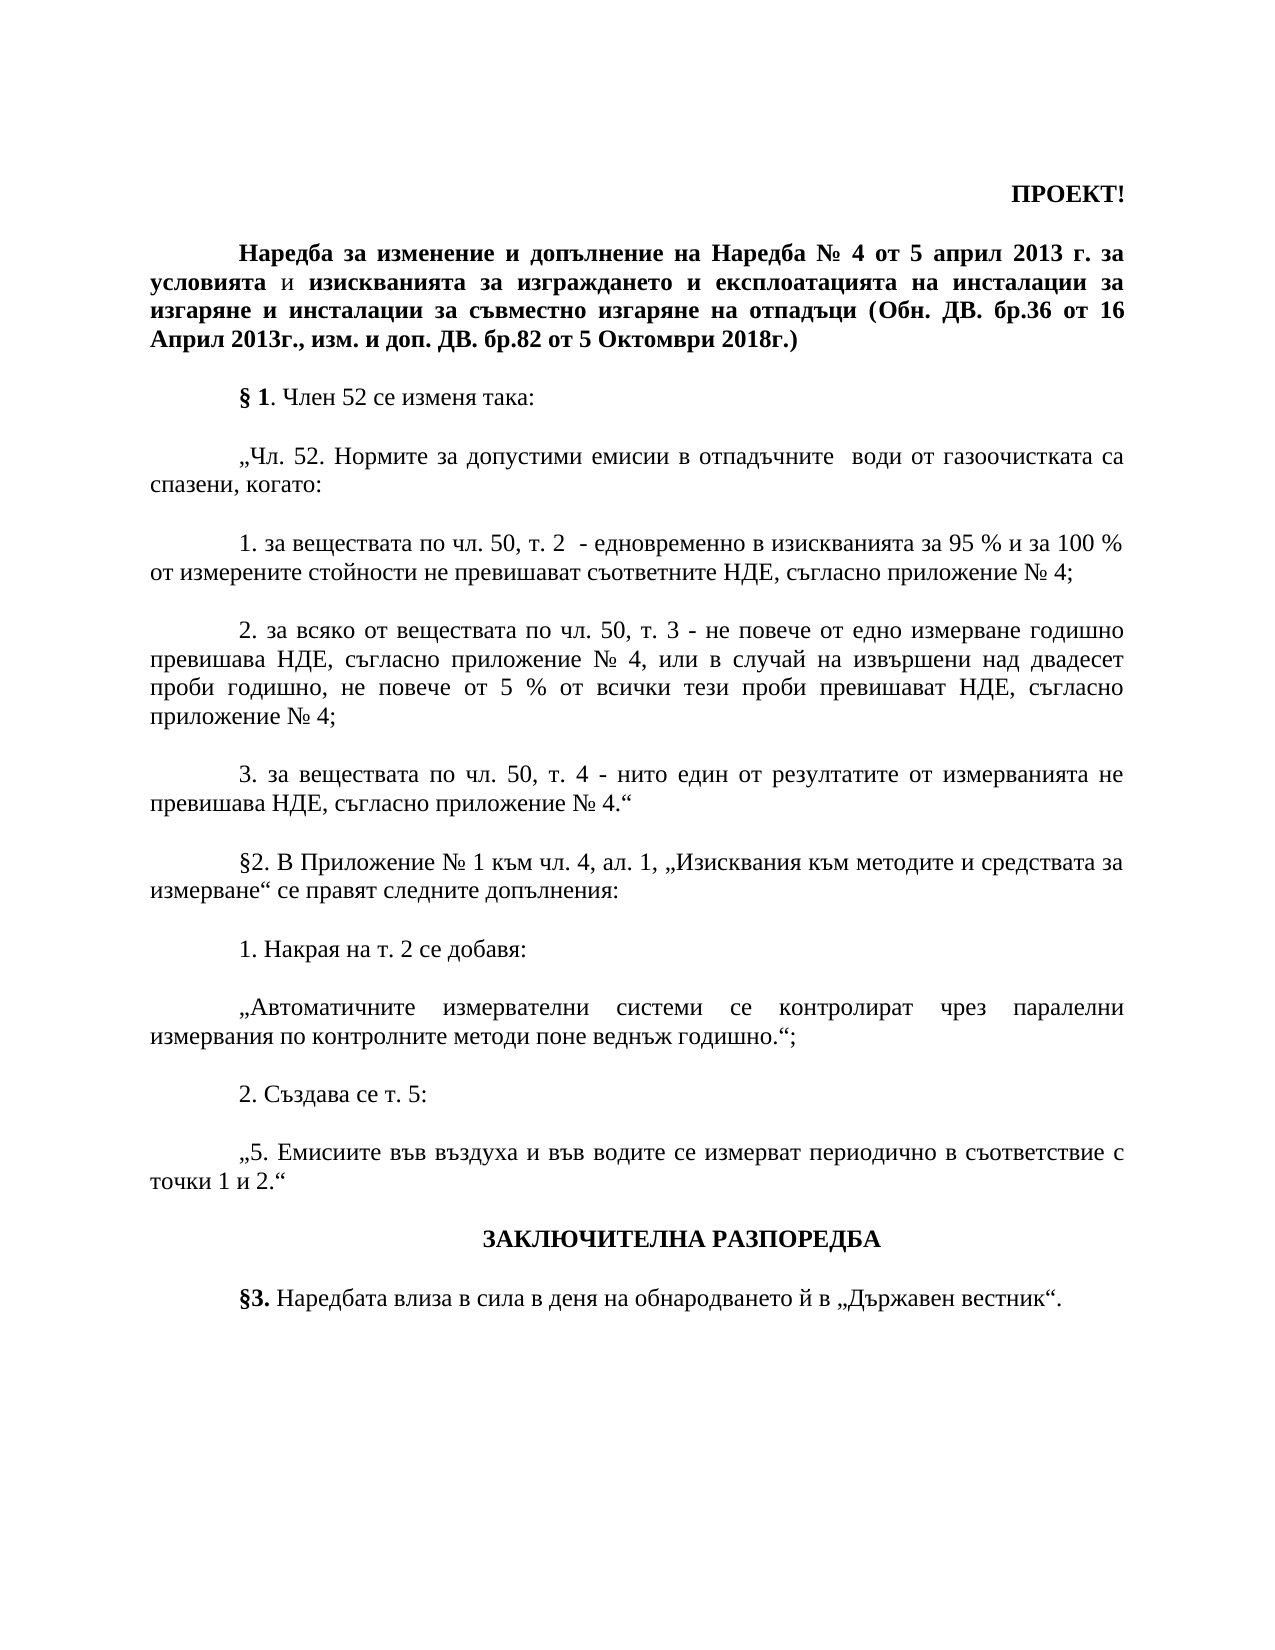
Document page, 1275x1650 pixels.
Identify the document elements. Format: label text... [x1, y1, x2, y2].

text „Чл. 52. Нормите за допустими емисии в отпадъчните води от газоочистката са спазени, когато: [150, 441, 1125, 498]
text § 1. Член 52 се изменя така: [150, 382, 1125, 411]
text „Автоматичните измервателни системи се контролират чрез паралелни измервания по контролните методи поне веднъж годишно.“; [150, 992, 1125, 1049]
text §2. В Приложение № 1 към чл. 4, ал. 1, „Изисквания към методите и средствата за измерване“ се правят следните допълнения: [150, 847, 1125, 904]
text 2. за всяко от веществата по чл. 50, т. 3 - не повече от едно измерване годишно превишава НДЕ, съгласно приложение № 4, или в случай на извършени над двадесет проби годишно, не повече от 5 % от всички тези проби превишават НДЕ, съгласно приложение № 4; [150, 615, 1125, 730]
text ЗАКЛЮЧИТЕЛНА РАЗПОРЕДБА [150, 1224, 1125, 1253]
text 3. за веществата по чл. 50, т. 4 - нито един от резултатите от измерванията не превишава НДЕ, съгласно приложение № 4.“ [150, 759, 1125, 817]
text ПРОЕКТ! [150, 179, 1125, 208]
text §3. Наредбата влиза в сила в деня на обнародването й в „Държавен вестник“. [150, 1283, 1125, 1312]
text 1. за веществата по чл. 50, т. 2 - едновременно в изискванията за 95 % и за 100 % от измерените стойности не превишават съответните НДЕ, съгласно приложение № 4; [150, 528, 1125, 585]
text Наредба за изменение и допълнение на Наредба № 4 от 5 април 2013 г. за условията и изискванията за изграждането и експлоатацията на инсталации за изгаряне и инсталации за съвместно изгаряне на отпадъци (Обн. ДВ. бр.36 от 16 Април 2013г., изм. и доп. ДВ. бр.82 от 5 Октомври 2018г.) [150, 238, 1125, 353]
text 2. Създава се т. 5: [150, 1079, 1125, 1108]
text „5. Емисиите във въздуха и във водите се измерват периодично в съответствие с точки 1 и 2.“ [150, 1137, 1125, 1195]
text 1. Накрая на т. 2 се добавя: [150, 934, 1125, 962]
